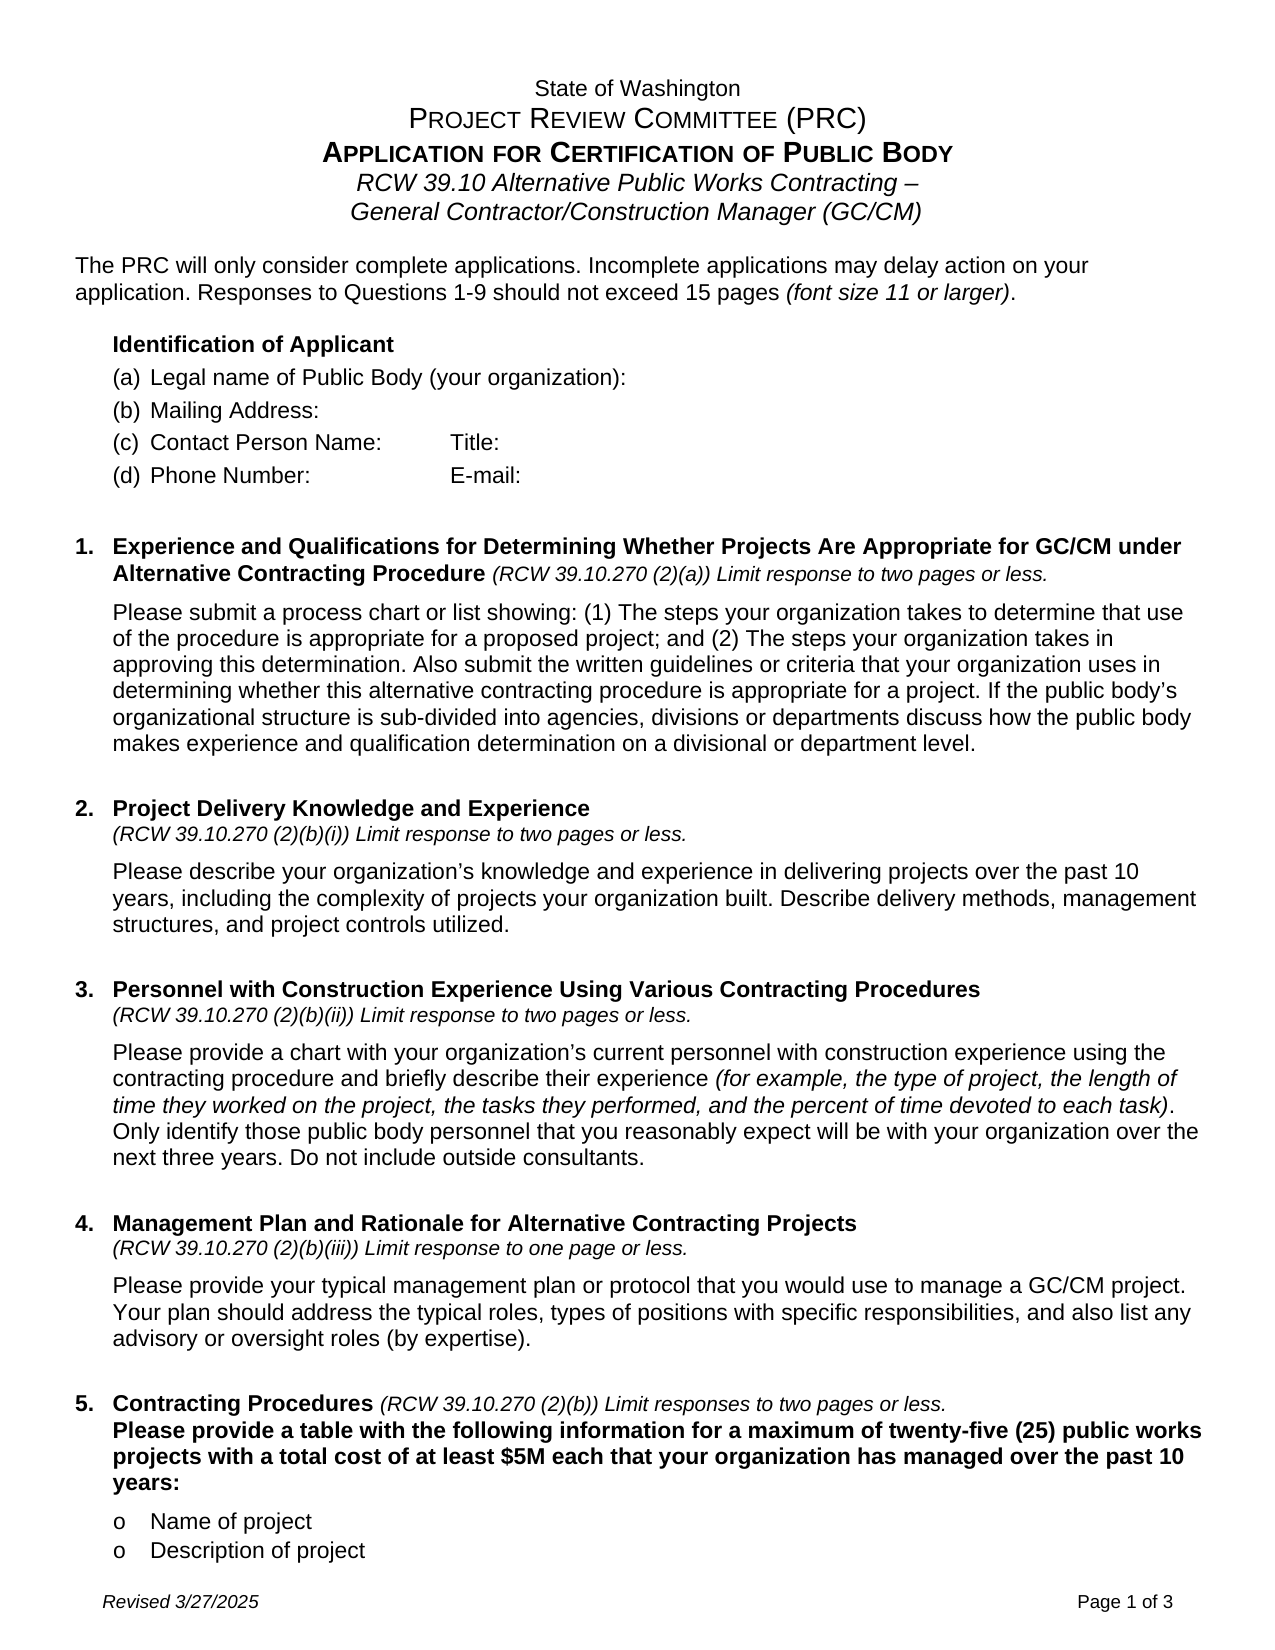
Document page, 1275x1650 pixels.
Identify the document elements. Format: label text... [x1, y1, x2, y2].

list Mailing Address: [112, 397, 1200, 423]
list Project Delivery Knowledge and Experience (RCW 39.10.270 (2)(b)(i)) Limit response to two pages or less. [75, 795, 1212, 846]
text The PRC will only consider complete applications. Incomplete applications may delay action on your application. Responses to Questions 1-9 should not exceed 15 pages (font size 11 or larger). [75, 252, 1200, 305]
text Project Review Committee (PRC) [75, 101, 1200, 135]
text General Contractor/Construction Manager (GC/CM) [75, 197, 1200, 226]
text Please provide a table with the following information for a maximum of twenty-five (25) public works projects with a total cost of at least $5M each that your organization has managed over the past 10 years: [112, 1417, 1212, 1496]
text (RCW 39.10.270 (2)(b)(ii)) Limit response to two pages or less. [112, 1002, 1200, 1026]
list Description of project [112, 1537, 1200, 1565]
text (RCW 39.10.270 (2)(b)(iii)) Limit response to one page or less. [112, 1236, 1212, 1260]
list Management Plan and Rationale for Alternative Contracting Projects [75, 1209, 1211, 1236]
list Legal name of Public Body (your organization): [112, 364, 1200, 390]
text Please submit a process chart or list showing: (1) The steps your organization takes to determine that use of the procedure is appropriate for a proposed project; and (2) The steps your organization takes in approving this determination. Also submit the written guidelines or criteria that your organization uses in determining whether this alternative contracting procedure is appropriate for a project. If the public body’s organizational structure is sub-divided into agencies, divisions or departments discuss how the public body makes experience and qualification determination on a divisional or department level. [112, 598, 1200, 757]
list Personnel with Construction Experience Using Various Contracting Procedures [75, 976, 1211, 1002]
list Contact Person Name: Title: [112, 429, 1200, 456]
list Name of project [112, 1508, 1200, 1537]
list Experience and Qualifications for Determining Whether Projects Are Appropriate for GC/CM under Alternative Contracting Procedure (RCW 39.10.270 (2)(a)) Limit response to two pages or less. [75, 533, 1212, 586]
text RCW 39.10 Alternative Public Works Contracting – [75, 168, 1200, 197]
text Application for Certification of Public Body [75, 135, 1200, 168]
list Phone Number: E-mail: [112, 462, 1200, 488]
list Contracting Procedures (RCW 39.10.270 (2)(b)) Limit responses to two pages or less. [75, 1390, 1211, 1417]
list Identification of Applicant [112, 331, 1200, 358]
text Please describe your organization’s knowledge and experience in delivering projects over the past 10 years, including the complexity of projects your organization built. Describe delivery methods, management structures, and project controls utilized. [112, 858, 1200, 937]
text Please provide a chart with your organization’s current personnel with construction experience using the contracting procedure and briefly describe their experience (for example, the type of project, the length of time they worked on the project, the tasks they performed, and the percent of time devoted to each task). Only identify those public body personnel that you reasonably expect will be with your organization over the next three years. Do not include outside consultants. [112, 1039, 1200, 1171]
text State of Washington [75, 75, 1200, 101]
text Please provide your typical management plan or protocol that you would use to manage a GC/CM project. Your plan should address the typical roles, types of positions with specific responsibilities, and also list any advisory or oversight roles (by expertise). [112, 1272, 1200, 1351]
